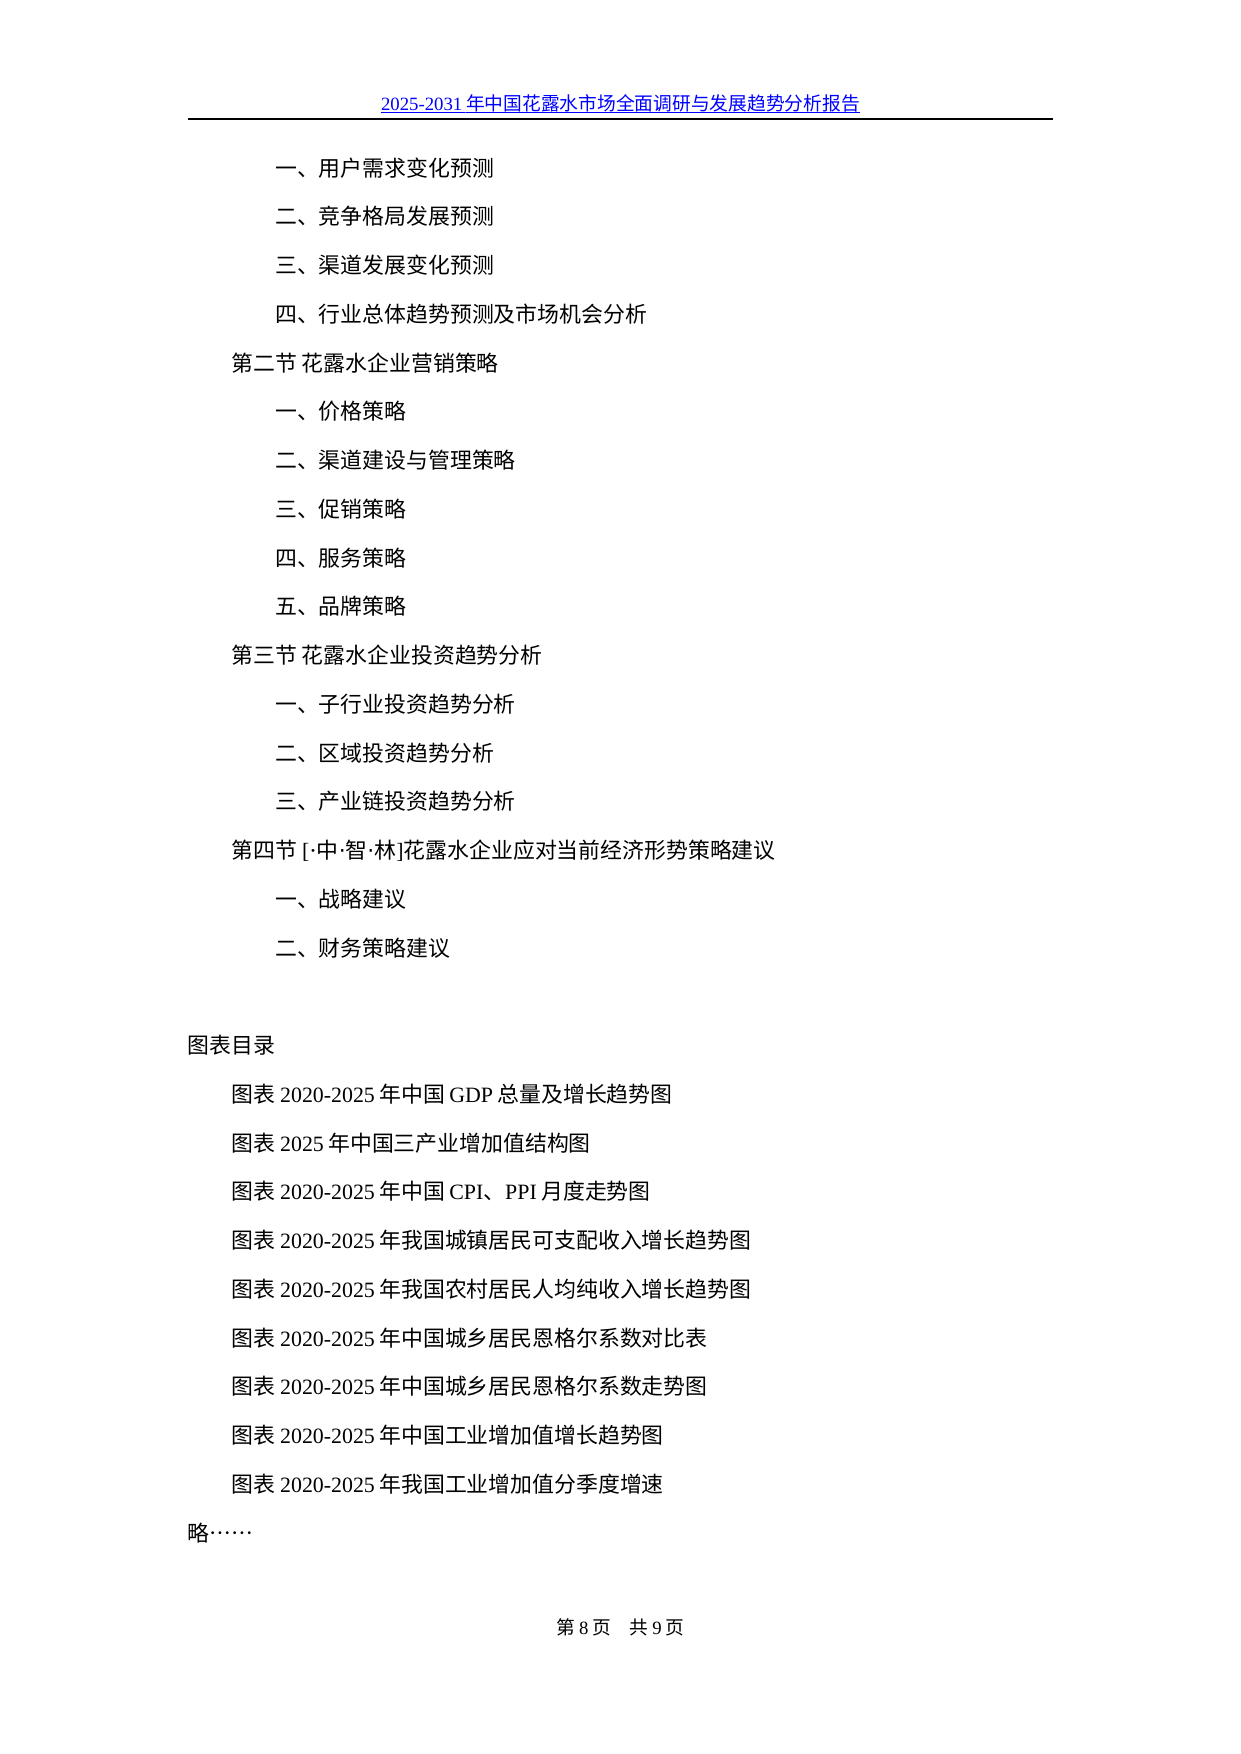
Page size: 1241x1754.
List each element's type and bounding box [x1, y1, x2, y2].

text [187, 150, 1053, 1548]
